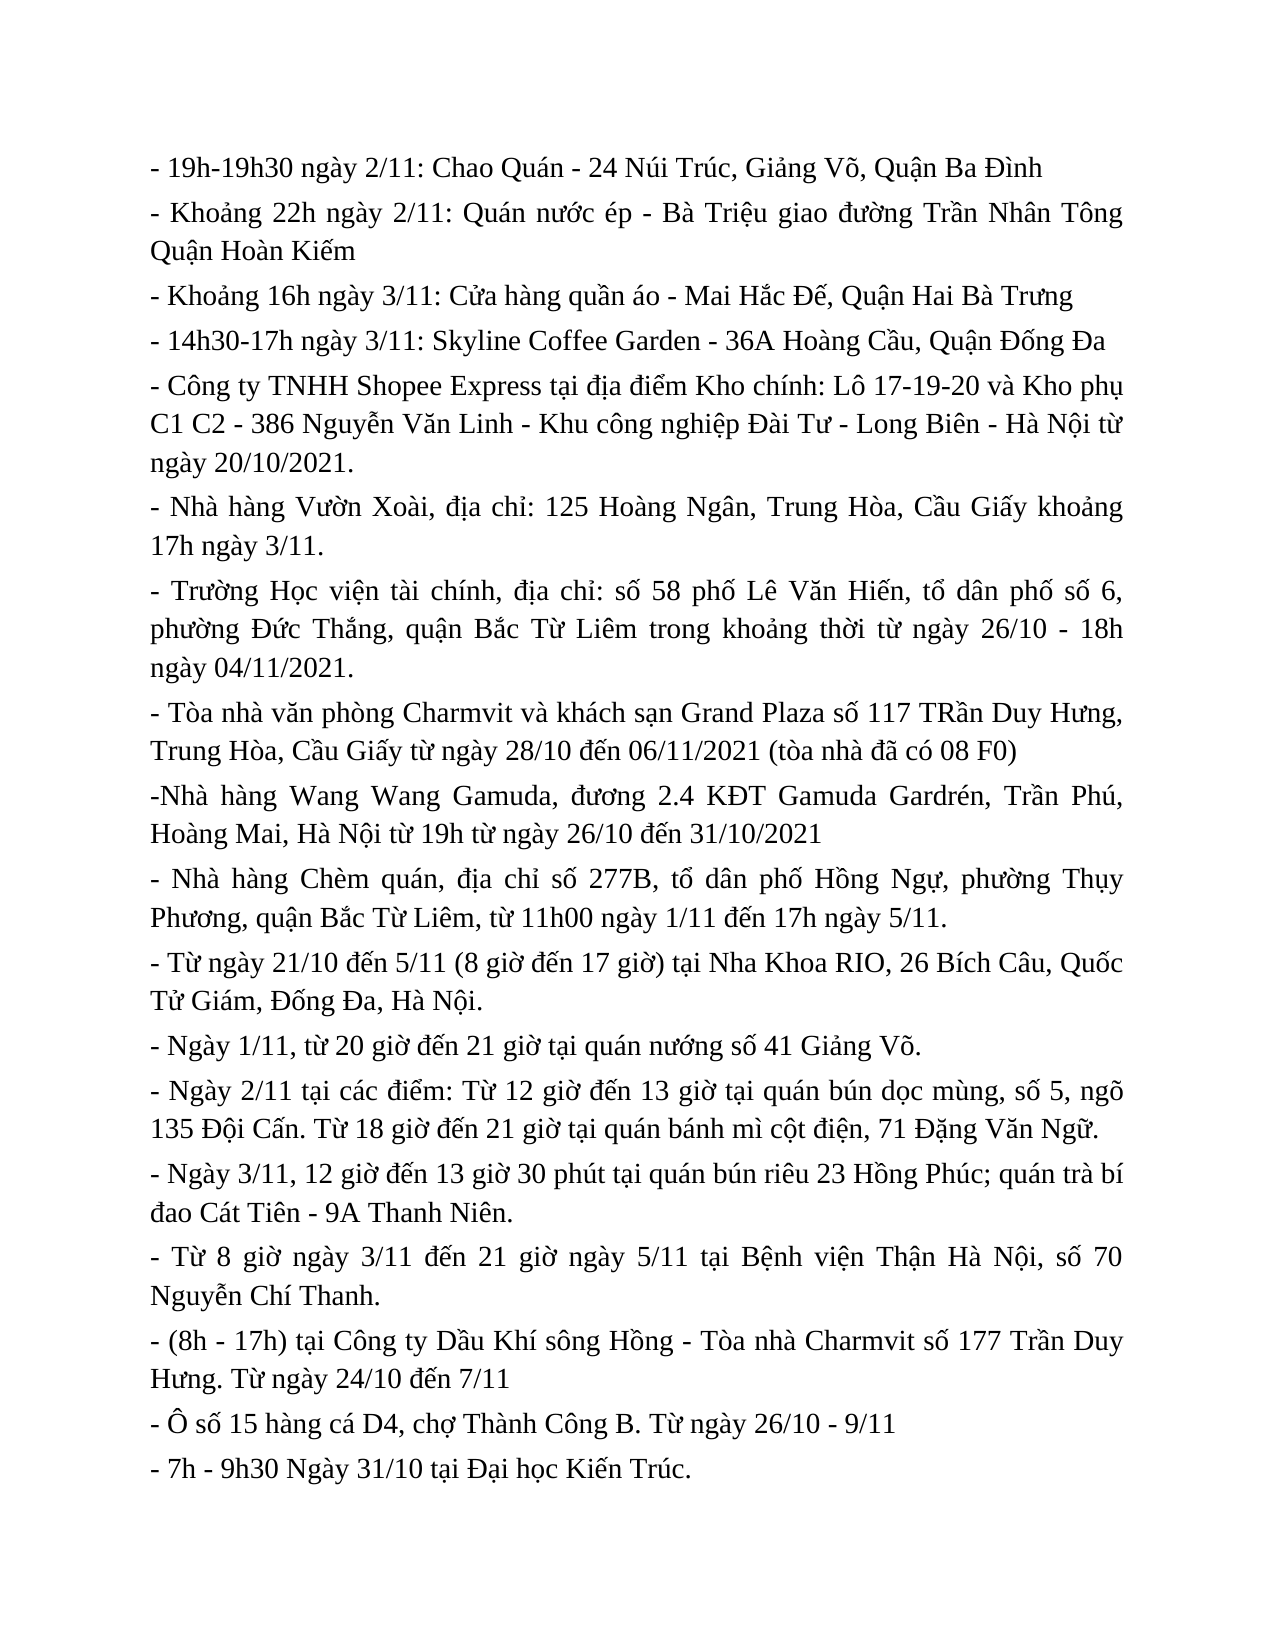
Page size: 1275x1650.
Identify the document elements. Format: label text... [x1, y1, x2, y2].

text - Nhà hàng Vườn Xoài, địa chỉ: 125 Hoàng Ngân, Trung Hòa, Cầu Giấy khoảng 17h ngày 3/11. [150, 489, 1125, 562]
text - Ngày 2/11 tại các điểm: Từ 12 giờ đến 13 giờ tại quán bún dọc mùng, số 5, ngõ 135 Đội Cấn. Từ 18 giờ đến 21 giờ tại quán bánh mì cột điện, 71 Đặng Văn Ngữ. [150, 1073, 1125, 1145]
text - Trường Học viện tài chính, địa chỉ: số 58 phố Lê Văn Hiến, tổ dân phố số 6, phường Đức Thắng, quận Bắc Từ Liêm trong khoảng thời từ ngày 26/10 - 18h ngày 04/11/2021. [150, 573, 1125, 683]
text - Khoảng 16h ngày 3/11: Cửa hàng quần áo - Mai Hắc Đế, Quận Hai Bà Trưng [150, 278, 1125, 312]
text - Khoảng 22h ngày 2/11: Quán nước ép - Bà Triệu giao đường Trần Nhân Tông Quận Hoàn Kiếm [150, 195, 1125, 267]
text - Công ty TNHH Shopee Express tại địa điểm Kho chính: Lô 17-19-20 và Kho phụ C1 C2 - 386 Nguyễn Văn Linh - Khu công nghiệp Đài Tư - Long Biên - Hà Nội từ ngày 20/10/2021. [150, 368, 1125, 478]
text - Từ 8 giờ ngày 3/11 đến 21 giờ ngày 5/11 tại Bệnh viện Thận Hà Nội, số 70 Nguyễn Chí Thanh. [150, 1239, 1125, 1312]
text - Từ ngày 21/10 đến 5/11 (8 giờ đến 17 giờ) tại Nha Khoa RIO, 26 Bích Câu, Quốc Tử Giám, Đống Đa, Hà Nội. [150, 945, 1125, 1017]
text - Nhà hàng Chèm quán, địa chỉ số 277B, tổ dân phố Hồng Ngự, phường Thụy Phương, quận Bắc Từ Liêm, từ 11h00 ngày 1/11 đến 17h ngày 5/11. [150, 861, 1125, 933]
text - 19h-19h30 ngày 2/11: Chao Quán - 24 Núi Trúc, Giảng Võ, Quận Ba Đình [150, 150, 1125, 183]
text - 7h - 9h30 Ngày 31/10 tại Đại học Kiến Trúc. [150, 1451, 1125, 1484]
text - Ô số 15 hàng cá D4, chợ Thành Công B. Từ ngày 26/10 - 9/11 [150, 1406, 1125, 1440]
text - Tòa nhà văn phòng Charmvit và khách sạn Grand Plaza số 117 TRần Duy Hưng, Trung Hòa, Cầu Giấy từ ngày 28/10 đến 06/11/2021 (tòa nhà đã có 08 F0) [150, 695, 1125, 767]
text -Nhà hàng Wang Wang Gamuda, đương 2.4 KĐT Gamuda Gardrén, Trần Phú, Hoàng Mai, Hà Nội từ 19h từ ngày 26/10 đến 31/10/2021 [150, 778, 1125, 850]
text - 14h30-17h ngày 3/11: Skyline Coffee Garden - 36A Hoàng Cầu, Quận Đống Đa [150, 323, 1125, 356]
text - (8h - 17h) tại Công ty Dầu Khí sông Hồng - Tòa nhà Charmvit số 177 Trần Duy Hưng. Từ ngày 24/10 đến 7/11 [150, 1323, 1125, 1395]
text - Ngày 1/11, từ 20 giờ đến 21 giờ tại quán nướng số 41 Giảng Võ. [150, 1028, 1125, 1062]
text - Ngày 3/11, 12 giờ đến 13 giờ 30 phút tại quán bún riêu 23 Hồng Phúc; quán trà bí đao Cát Tiên - 9A Thanh Niên. [150, 1156, 1125, 1228]
